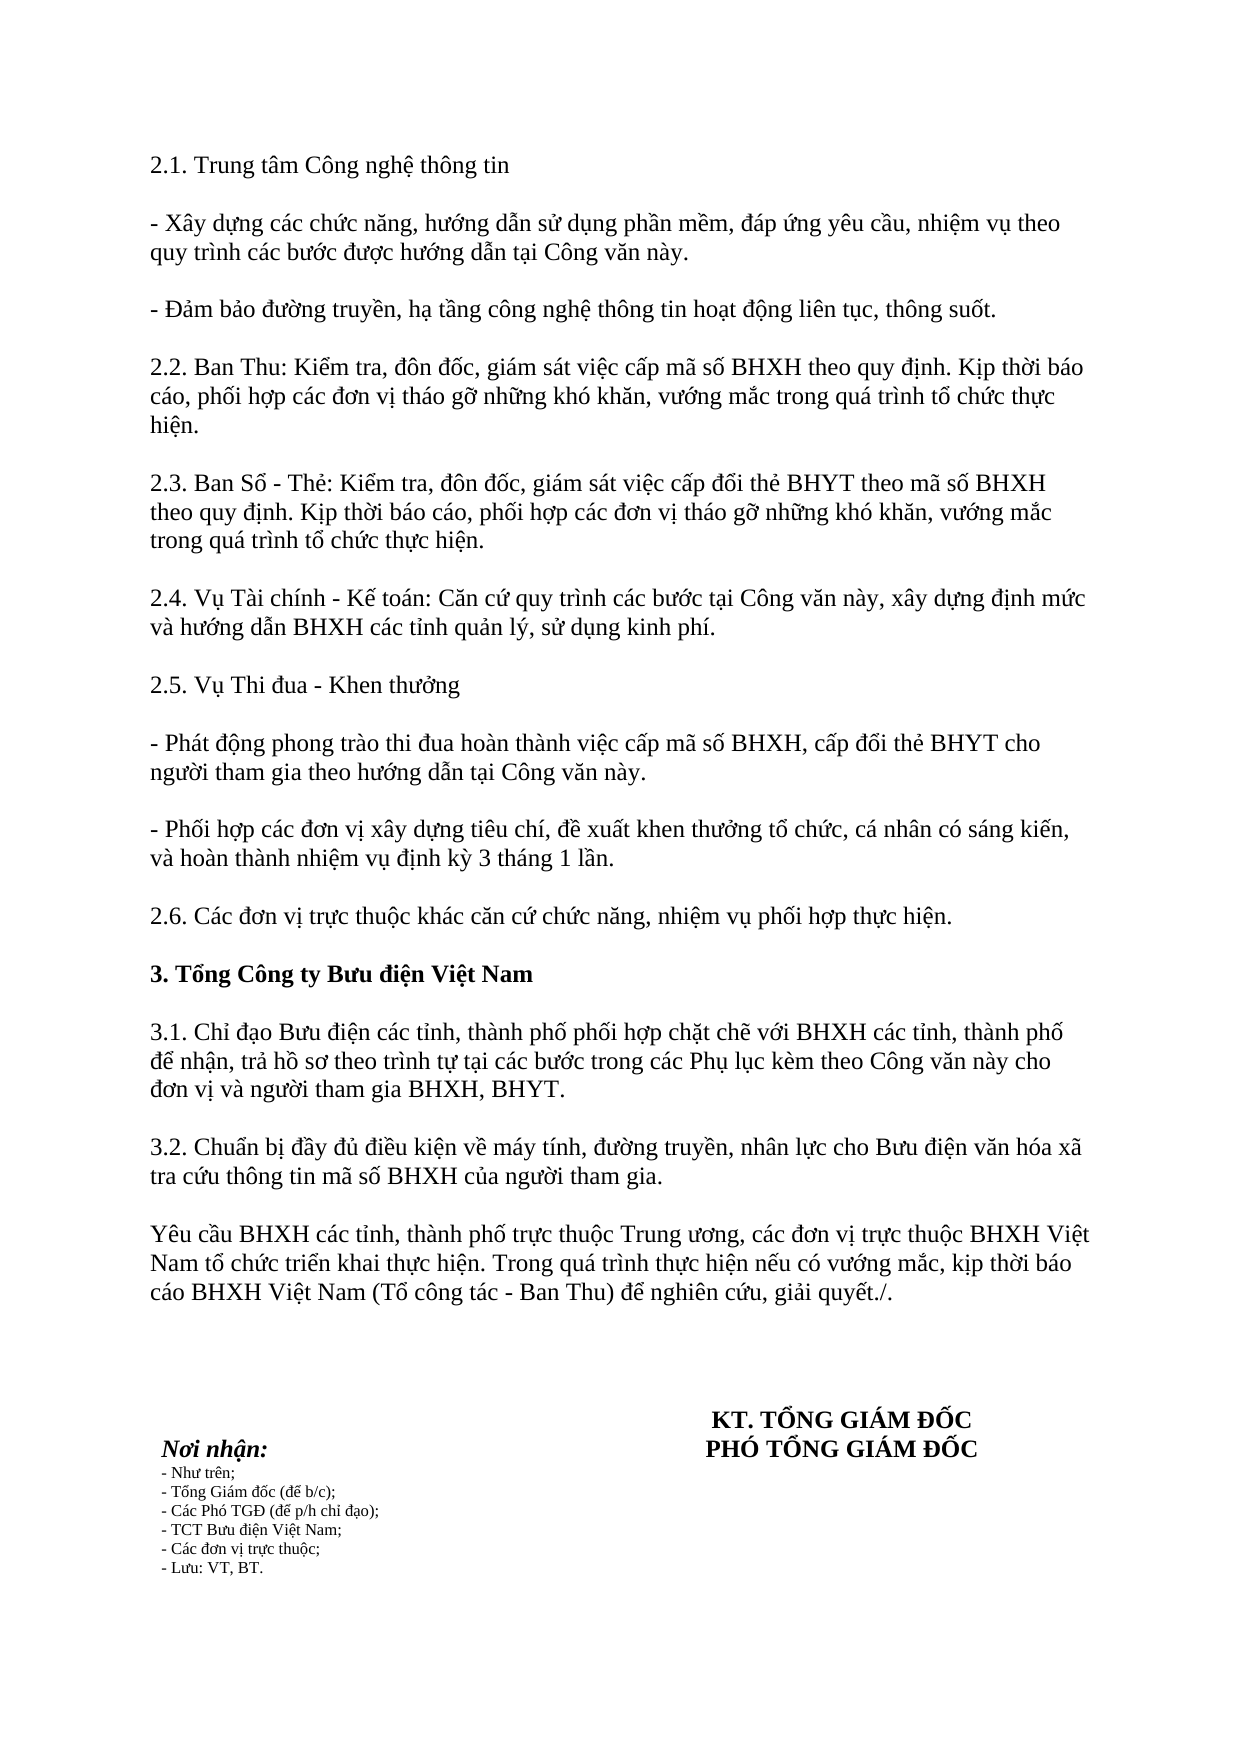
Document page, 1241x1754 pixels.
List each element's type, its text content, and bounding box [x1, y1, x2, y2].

text 2.5. Vụ Thi đua - Khen thưởng [150, 670, 1090, 699]
text 2.3. Ban Sổ - Thẻ: Kiểm tra, đôn đốc, giám sát việc cấp đổi thẻ BHYT theo mã số BHXH theo quy định. Kịp thời báo cáo, phối hợp các đơn vị tháo gỡ những khó khăn, vướng mắc trong quá trình tổ chức thực hiện. [150, 468, 1090, 554]
text - Phát động phong trào thi đua hoàn thành việc cấp mã số BHXH, cấp đổi thẻ BHYT cho người tham gia theo hướng dẫn tại Công văn này. [150, 728, 1090, 785]
text 3. Tổng Công ty Bưu điện Việt Nam [150, 959, 1090, 988]
text - Phối hợp các đơn vị xây dựng tiêu chí, đề xuất khen thưởng tổ chức, cá nhân có sáng kiến, và hoàn thành nhiệm vụ định kỳ 3 tháng 1 lần. [150, 814, 1090, 872]
text 2.6. Các đơn vị trực thuộc khác căn cứ chức năng, nhiệm vụ phối hợp thực hiện. [150, 901, 1090, 930]
text Yêu cầu BHXH các tỉnh, thành phố trực thuộc Trung ương, các đơn vị trực thuộc BHXH Việt Nam tổ chức triển khai thực hiện. Trong quá trình thực hiện nếu có vướng mắc, kịp thời báo cáo BHXH Việt Nam (Tổ công tác - Ban Thu) để nghiên cứu, giải quyết./. [150, 1219, 1090, 1305]
text 2.4. Vụ Tài chính - Kế toán: Căn cứ quy trình các bước tại Công văn này, xây dựng định mức và hướng dẫn BHXH các tỉnh quản lý, sử dụng kinh phí. [150, 583, 1090, 641]
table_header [150, 1393, 611, 1577]
text 3.1. Chỉ đạo Bưu điện các tỉnh, thành phố phối hợp chặt chẽ với BHXH các tỉnh, thành phố để nhận, trả hồ sơ theo trình tự tại các bước trong các Phụ lục kèm theo Công văn này cho đơn vị và người tham gia BHXH, BHYT. [150, 1017, 1090, 1103]
text 2.1. Trung tâm Công nghệ thông tin [150, 150, 1090, 179]
text 2.2. Ban Thu: Kiểm tra, đôn đốc, giám sát việc cấp mã số BHXH theo quy định. Kịp thời báo cáo, phối hợp các đơn vị tháo gỡ những khó khăn, vướng mắc trong quá trình tổ chức thực hiện. [150, 352, 1090, 439]
text - Đảm bảo đường truyền, hạ tầng công nghệ thông tin hoạt động liên tục, thông suốt. [150, 294, 1090, 323]
text 3.2. Chuẩn bị đầy đủ điều kiện về máy tính, đường truyền, nhân lực cho Bưu điện văn hóa xã tra cứu thông tin mã số BHXH của người tham gia. [150, 1132, 1090, 1190]
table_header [611, 1393, 1072, 1577]
text - Xây dựng các chức năng, hướng dẫn sử dụng phần mềm, đáp ứng yêu cầu, nhiệm vụ theo quy trình các bước được hướng dẫn tại Công văn này. [150, 208, 1090, 265]
